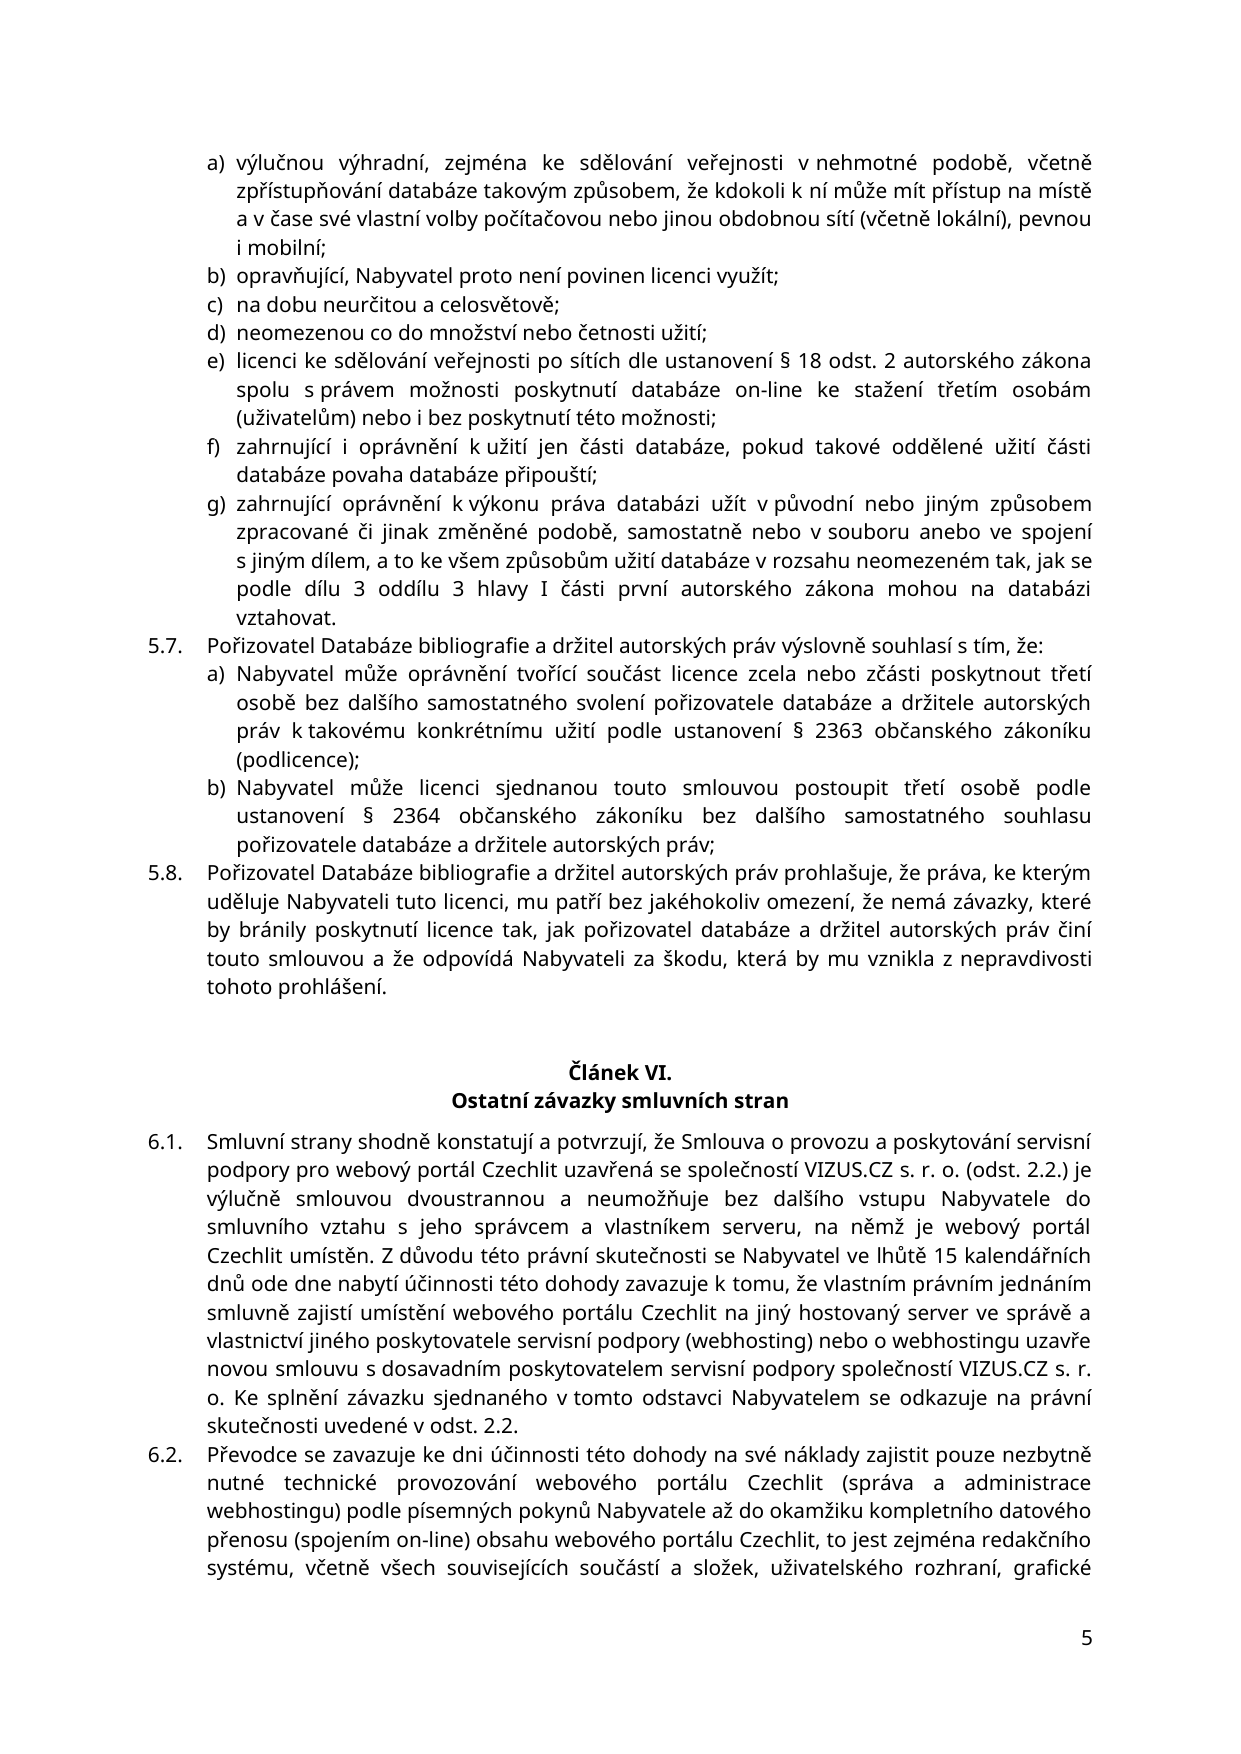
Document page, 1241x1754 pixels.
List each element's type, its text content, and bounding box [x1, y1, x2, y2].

text Článek VI. [148, 1058, 1093, 1086]
list b) Nabyvatel může licenci sjednanou touto smlouvou postoupit třetí osobě podle ustanovení § 2364 občanského zákoníku bez dalšího samostatného souhlasu pořizovatele databáze a držitele autorských práv; [207, 773, 1093, 858]
list opravňující, Nabyvatel proto není povinen licenci využít; [207, 261, 1093, 290]
list Smluvní strany shodně konstatují a potvrzují, že Smlouva o provozu a poskytování servisní podpory pro webový portál Czechlit uzavřená se společností VIZUS.CZ s. r. o. (odst. 2.2.) je výlučně smlouvou dvoustrannou a neumožňuje bez dalšího vstupu Nabyvatele do smluvního vztahu s jeho správcem a vlastníkem serveru, na němž je webový portál Czechlit umístěn. Z důvodu této právní skutečnosti se Nabyvatel ve lhůtě 15 kalendářních dnů ode dne nabytí účinnosti této dohody zavazuje k tomu, že vlastním právním jednáním smluvně zajistí umístění webového portálu Czechlit na jiný hostovaný server ve správě a vlastnictví jiného poskytovatele servisní podpory (webhosting) nebo o webhostingu uzavře novou smlouvu s dosavadním poskytovatelem servisní podpory společností VIZUS.CZ s. r. o. Ke splnění závazku sjednaného v tomto odstavci Nabyvatelem se odkazuje na právní skutečnosti uvedené v odst. 2.2. [148, 1127, 1093, 1440]
list 5.8. Pořizovatel Databáze bibliografie a držitel autorských práv prohlašuje, že práva, ke kterým uděluje Nabyvateli tuto licenci, mu patří bez jakéhokoliv omezení, že nemá závazky, které by bránily poskytnutí licence tak, jak pořizovatel databáze a držitel autorských práv činí touto smlouvou a že odpovídá Nabyvateli za škodu, která by mu vznikla z nepravdivosti tohoto prohlášení. [148, 858, 1093, 1001]
list výlučnou výhradní, zejména ke sdělování veřejnosti v nehmotné podobě, včetně zpřístupňování databáze takovým způsobem, že kdokoli k ní může mít přístup na místě a v čase své vlastní volby počítačovou nebo jinou obdobnou sítí (včetně lokální), pevnou i mobilní; [207, 148, 1093, 261]
list a) Nabyvatel může oprávnění tvořící součást licence zcela nebo zčásti poskytnout třetí osobě bez dalšího samostatného svolení pořizovatele databáze a držitele autorských práv k takovému konkrétnímu užití podle ustanovení § 2363 občanského zákoníku (podlicence); [207, 659, 1093, 773]
list na dobu neurčitou a celosvětově; [207, 290, 1093, 318]
list zahrnující oprávnění k výkonu práva databázi užít v původní nebo jiným způsobem zpracované či jinak změněné podobě, samostatně nebo v souboru anebo ve spojení s jiným dílem, a to ke všem způsobům užití databáze v rozsahu neomezeném tak, jak se podle dílu 3 oddílu 3 hlavy I části první autorského zákona mohou na databázi vztahovat. [207, 489, 1093, 631]
list 5.7. Pořizovatel Databáze bibliografie a držitel autorských práv výslovně souhlasí s tím, že: [148, 631, 1093, 659]
list zahrnující i oprávnění k užití jen části databáze, pokud takové oddělené užití části databáze povaha databáze připouští; [207, 432, 1093, 489]
list licenci ke sdělování veřejnosti po sítích dle ustanovení § 18 odst. 2 autorského zákona spolu s právem možnosti poskytnutí databáze on-line ke stažení třetím osobám (uživatelům) nebo i bez poskytnutí této možnosti; [207, 347, 1093, 432]
list neomezenou co do množství nebo četnosti užití; [207, 318, 1093, 347]
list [148, 1440, 1093, 1582]
text Ostatní závazky smluvních stran [148, 1086, 1093, 1114]
